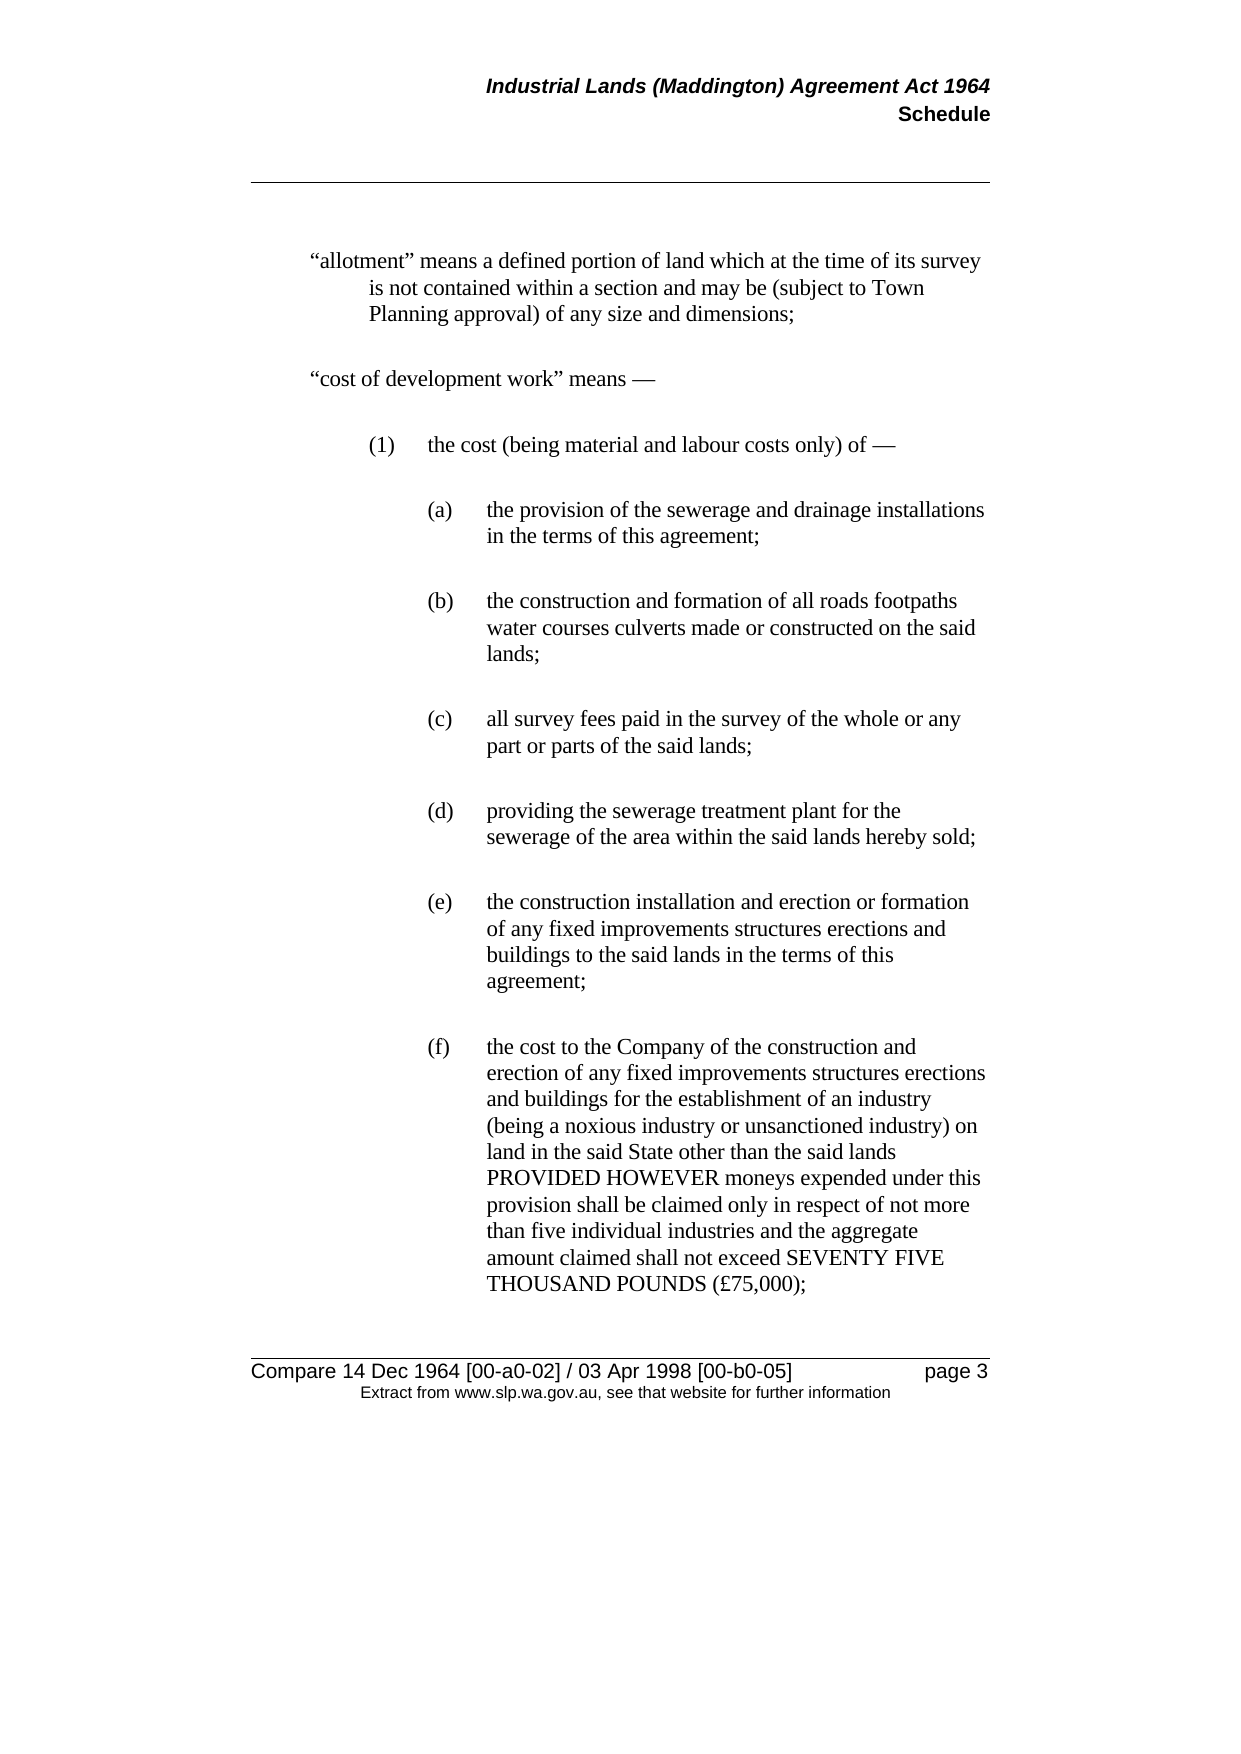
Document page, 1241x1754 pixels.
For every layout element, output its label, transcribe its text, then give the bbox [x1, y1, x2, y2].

text (f) the cost to the Company of the construction and erection of any fixed improvements structures erections and buildings for the establishment of an industry (being a noxious industry or unsanctioned industry) on land in the said State other than the said lands PROVIDED HOWEVER moneys expended under this provision shall be claimed only in respect of not more than five individual industries and the aggregate amount claimed shall not exceed SEVENTY FIVE THOUSAND POUNDS (£75,000); [251, 1033, 990, 1296]
text (d) providing the sewerage treatment plant for the sewerage of the area within the said lands hereby sold; [251, 797, 990, 849]
text (a) the provision of the sewerage and drainage installations in the terms of this agreement; [251, 496, 990, 548]
text “allotment” means a defined portion of land which at the time of its survey is not contained within a section and may be (subject to Town Planning approval) of any size and dimensions; [251, 247, 990, 327]
text (b) the construction and formation of all roads footpaths water courses culverts made or constructed on the said lands; [251, 587, 990, 666]
text (e) the construction installation and erection or formation of any fixed improvements structures erections and buildings to the said lands in the terms of this agreement; [251, 888, 990, 994]
text (1) the cost (being material and labour costs only) of — [251, 431, 990, 457]
text (c) all survey fees paid in the survey of the whole or any part or parts of the said lands; [251, 705, 990, 758]
text “cost of development work” means — [251, 365, 990, 392]
